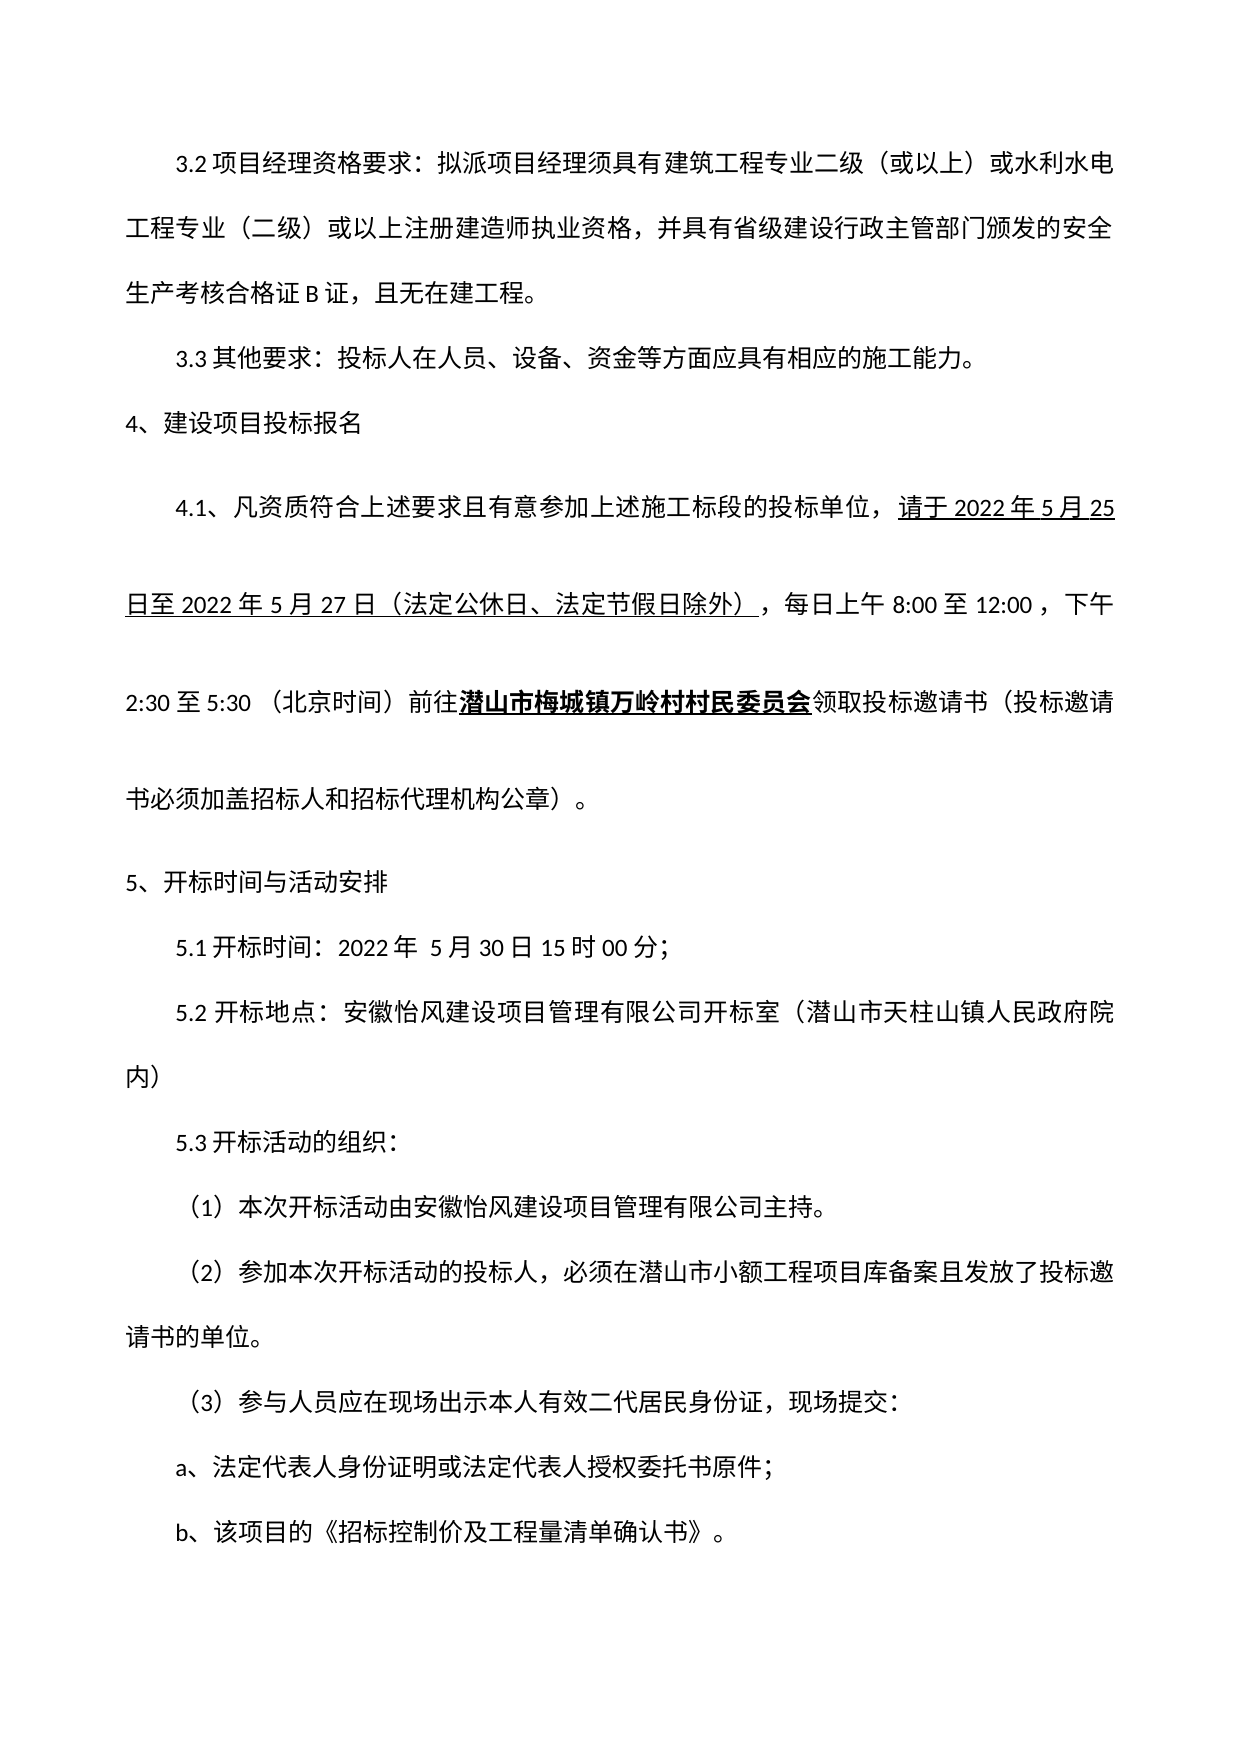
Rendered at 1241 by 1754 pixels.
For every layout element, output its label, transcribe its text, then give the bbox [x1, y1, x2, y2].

text （2）参加本次开标活动的投标人，必须在潜山市小额工程项目库备案且发放了投标邀请书的单位。 [125, 1238, 1115, 1368]
text 4、建设项目投标报名 [125, 389, 1115, 454]
text （3）参与人员应在现场出示本人有效二代居民身份证，现场提交： [125, 1368, 1115, 1433]
text 5、开标时间与活动安排 [125, 848, 1115, 913]
text 5.2 开标地点：安徽怡风建设项目管理有限公司开标室（潜山市天柱山镇人民政府院内） [125, 978, 1115, 1108]
text b、该项目的《招标控制价及工程量清单确认书》。 [125, 1498, 1115, 1563]
text 5.3 开标活动的组织： [125, 1108, 1115, 1173]
text 3.3 其他要求：投标人在人员、设备、资金等方面应具有相应的施工能力。 [125, 324, 1115, 389]
text 4.1、凡资质符合上述要求且有意参加上述施工标段的投标单位，请于2022年5月25日至2022 年 5 月 27 日（法定公休日、法定节假日除外），每日上午 8:00 至 12:00 ，下午 2:30 至5:30 （北京时间）前往潜山市梅城镇万岭村村民委员会领取投标邀请书（投标邀请书必须加盖招标人和招标代理机构公章）。 [125, 473, 1115, 830]
text 3.2 项目经理资格要求：拟派项目经理须具有建筑工程专业二级（或以上）或水利水电工程专业（二级）或以上注册建造师执业资格，并具有省级建设行政主管部门颁发的安全生产考核合格证B证，且无在建工程。 [125, 129, 1115, 324]
text a、法定代表人身份证明或法定代表人授权委托书原件； [125, 1433, 1115, 1498]
text 5.1 开标时间：2022年 5 月 30 日 15 时 00 分； [125, 913, 1115, 978]
text （1）本次开标活动由安徽怡风建设项目管理有限公司主持。 [125, 1173, 1115, 1238]
